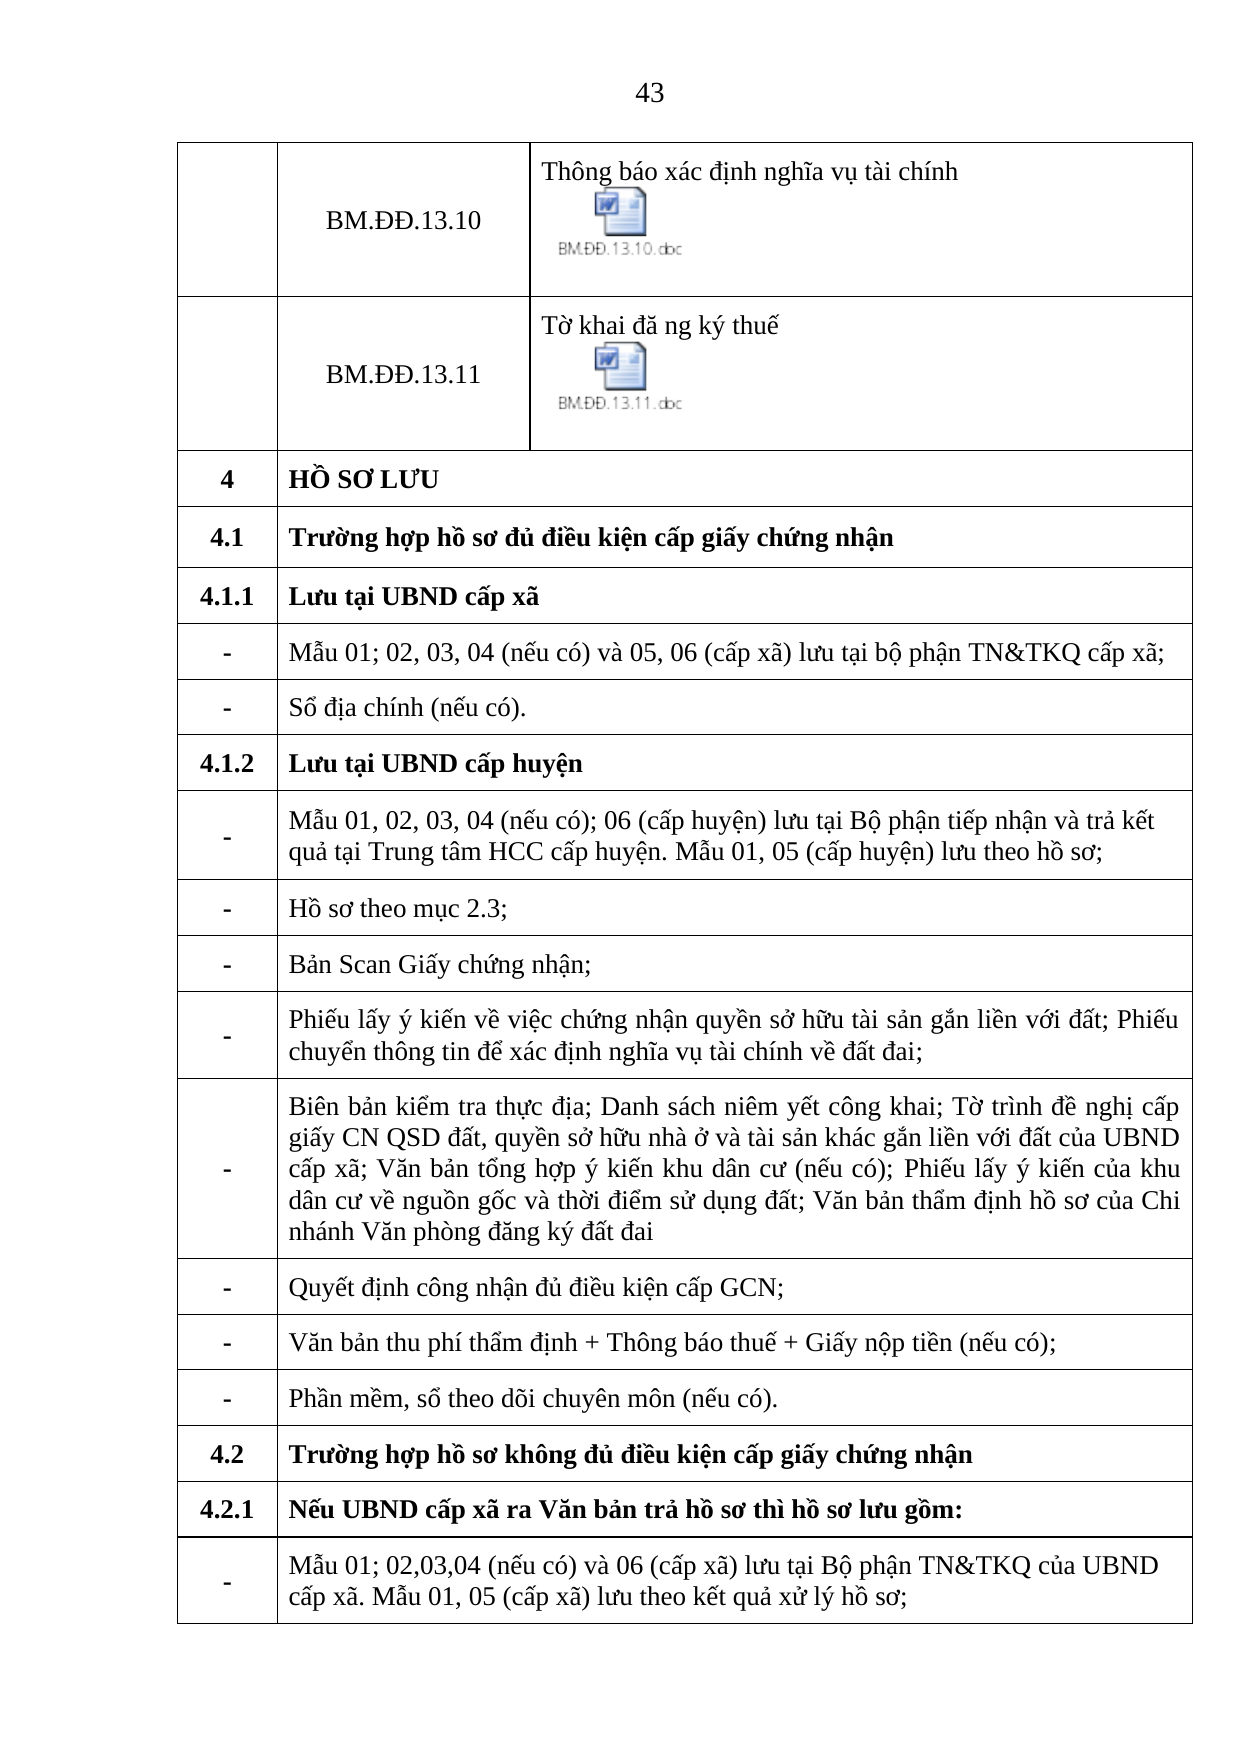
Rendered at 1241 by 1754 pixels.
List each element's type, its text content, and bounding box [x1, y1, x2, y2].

table_cell 4.2.1 [178, 1482, 277, 1536]
table_cell Phiếu lấy ý kiến về việc chứng nhận quyền sở hữu tài sản gắn liền với đất; Phiếu chuyển thông tin để xác định nghĩa vụ tài chính về đất đai; [278, 992, 1192, 1077]
table_cell - [178, 1259, 277, 1313]
table_cell - [178, 1315, 277, 1369]
table_cell 4.1.1 [178, 568, 277, 623]
table_cell Mẫu 01; 02, 03, 04 (nếu có) và 05, 06 (cấp xã) lưu tại bộ phận TN&TKQ cấp xã; [278, 624, 1192, 679]
table_cell Thông báo xác định nghĩa vụ tài chính [531, 143, 1192, 296]
table_cell 4.1.2 [178, 735, 277, 790]
table_cell BM.ĐĐ.13.11 [278, 297, 529, 450]
table_cell - [178, 791, 277, 879]
table_cell Phần mềm, sổ theo dõi chuyên môn (nếu có). [278, 1370, 1192, 1425]
table_cell Nếu UBND cấp xã ra Văn bản trả hồ sơ thì hồ sơ lưu gồm: [278, 1482, 1192, 1536]
table_cell Lưu tại UBND cấp huyện [278, 735, 1192, 790]
table_cell Trường hợp hồ sơ đủ điều kiện cấp giấy chứng nhận [278, 507, 1192, 567]
table_cell - [178, 880, 277, 935]
table_cell Mẫu 01, 02, 03, 04 (nếu có); 06 (cấp huyện) lưu tại Bộ phận tiếp nhận và trả kết quả tại Trung tâm HCC cấp huyện. Mẫu 01, 05 (cấp huyện) lưu theo hồ sơ; [278, 791, 1192, 879]
table_cell - [178, 1538, 277, 1623]
table_cell - [178, 992, 277, 1077]
table_cell BM.ĐĐ.13.10 [278, 143, 529, 296]
table_cell Hồ sơ theo mục 2.3; [278, 880, 1192, 935]
table_cell [178, 297, 277, 450]
table_cell 4 [178, 451, 277, 506]
table_cell 4.1 [178, 507, 277, 567]
table_cell [178, 143, 277, 296]
table_cell - [178, 624, 277, 679]
table_cell HỒ SƠ LƯU [278, 451, 1192, 506]
table_cell - [178, 1079, 277, 1258]
table_cell 4.2 [178, 1426, 277, 1481]
table_cell Trường hợp hồ sơ không đủ điều kiện cấp giấy chứng nhận [278, 1426, 1192, 1481]
table_cell - [178, 680, 277, 734]
table_cell Bản Scan Giấy chứng nhận; [278, 936, 1192, 991]
table_cell Biên bản kiểm tra thực địa; Danh sách niêm yết công khai; Tờ trình đề nghị cấp giấy CN QSD đất, quyền sở hữu nhà ở và tài sản khác gắn liền với đất của UBND cấp xã; Văn bản tổng hợp ý kiến khu dân cư (nếu có); Phiếu lấy ý kiến của khu dân cư về nguồn gốc và thời điểm sử dụng đất; Văn bản thẩm định hồ sơ của Chi nhánh Văn phòng đăng ký đất đai [278, 1079, 1192, 1258]
table_cell - [178, 1370, 277, 1425]
table_cell Tờ khai đă ng ký thuế [531, 297, 1192, 450]
table_cell - [178, 936, 277, 991]
table_cell Quyết định công nhận đủ điều kiện cấp GCN; [278, 1259, 1192, 1313]
table_cell Mẫu 01; 02,03,04 (nếu có) và 06 (cấp xã) lưu tại Bộ phận TN&TKQ của UBND cấp xã. Mẫu 01, 05 (cấp xã) lưu theo kết quả xử lý hồ sơ; [278, 1538, 1192, 1623]
table_cell Lưu tại UBND cấp xã [278, 568, 1192, 623]
table_cell Sổ địa chính (nếu có). [278, 680, 1192, 734]
table_cell Văn bản thu phí thẩm định + Thông báo thuế + Giấy nộp tiền (nếu có); [278, 1315, 1192, 1369]
